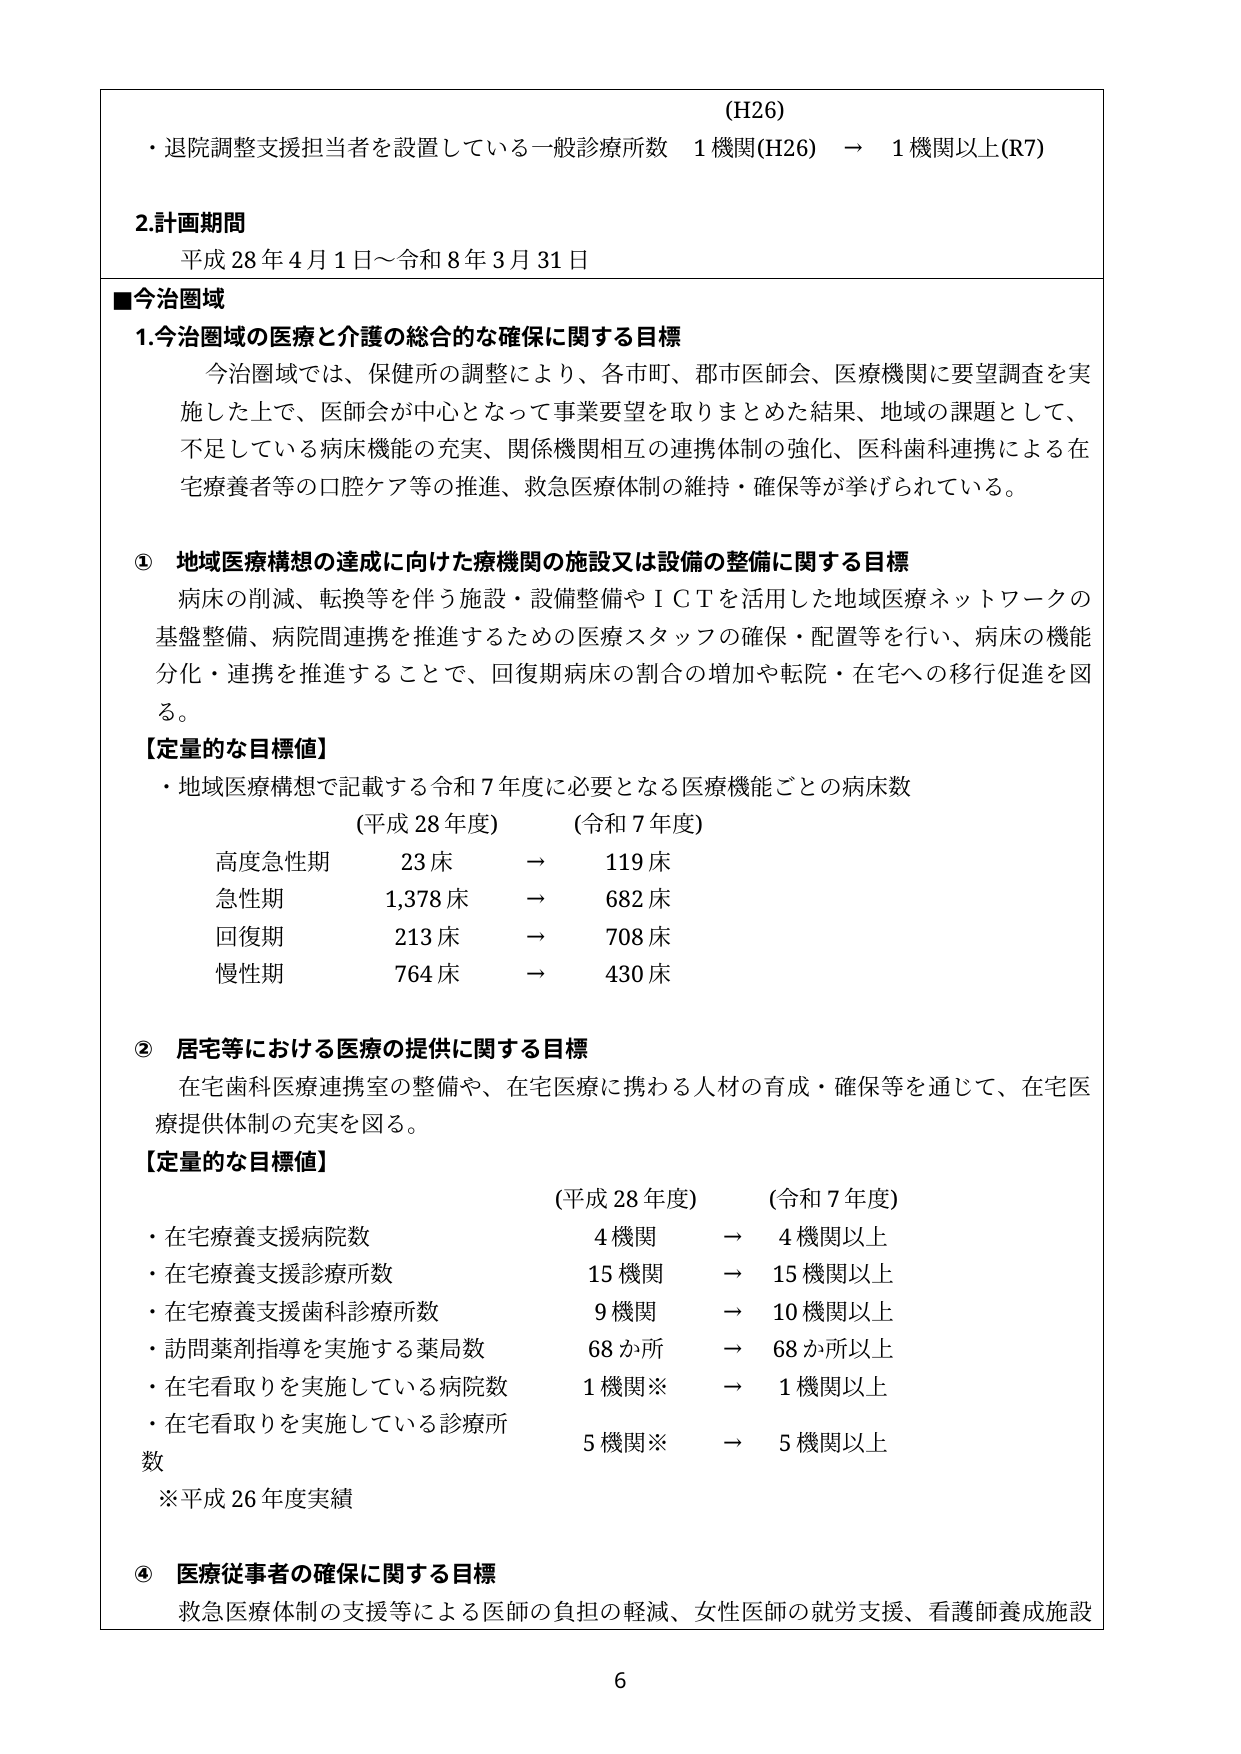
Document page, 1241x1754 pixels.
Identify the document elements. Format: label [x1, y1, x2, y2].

table_cell [101, 279, 1103, 1629]
table_cell [101, 90, 1103, 278]
